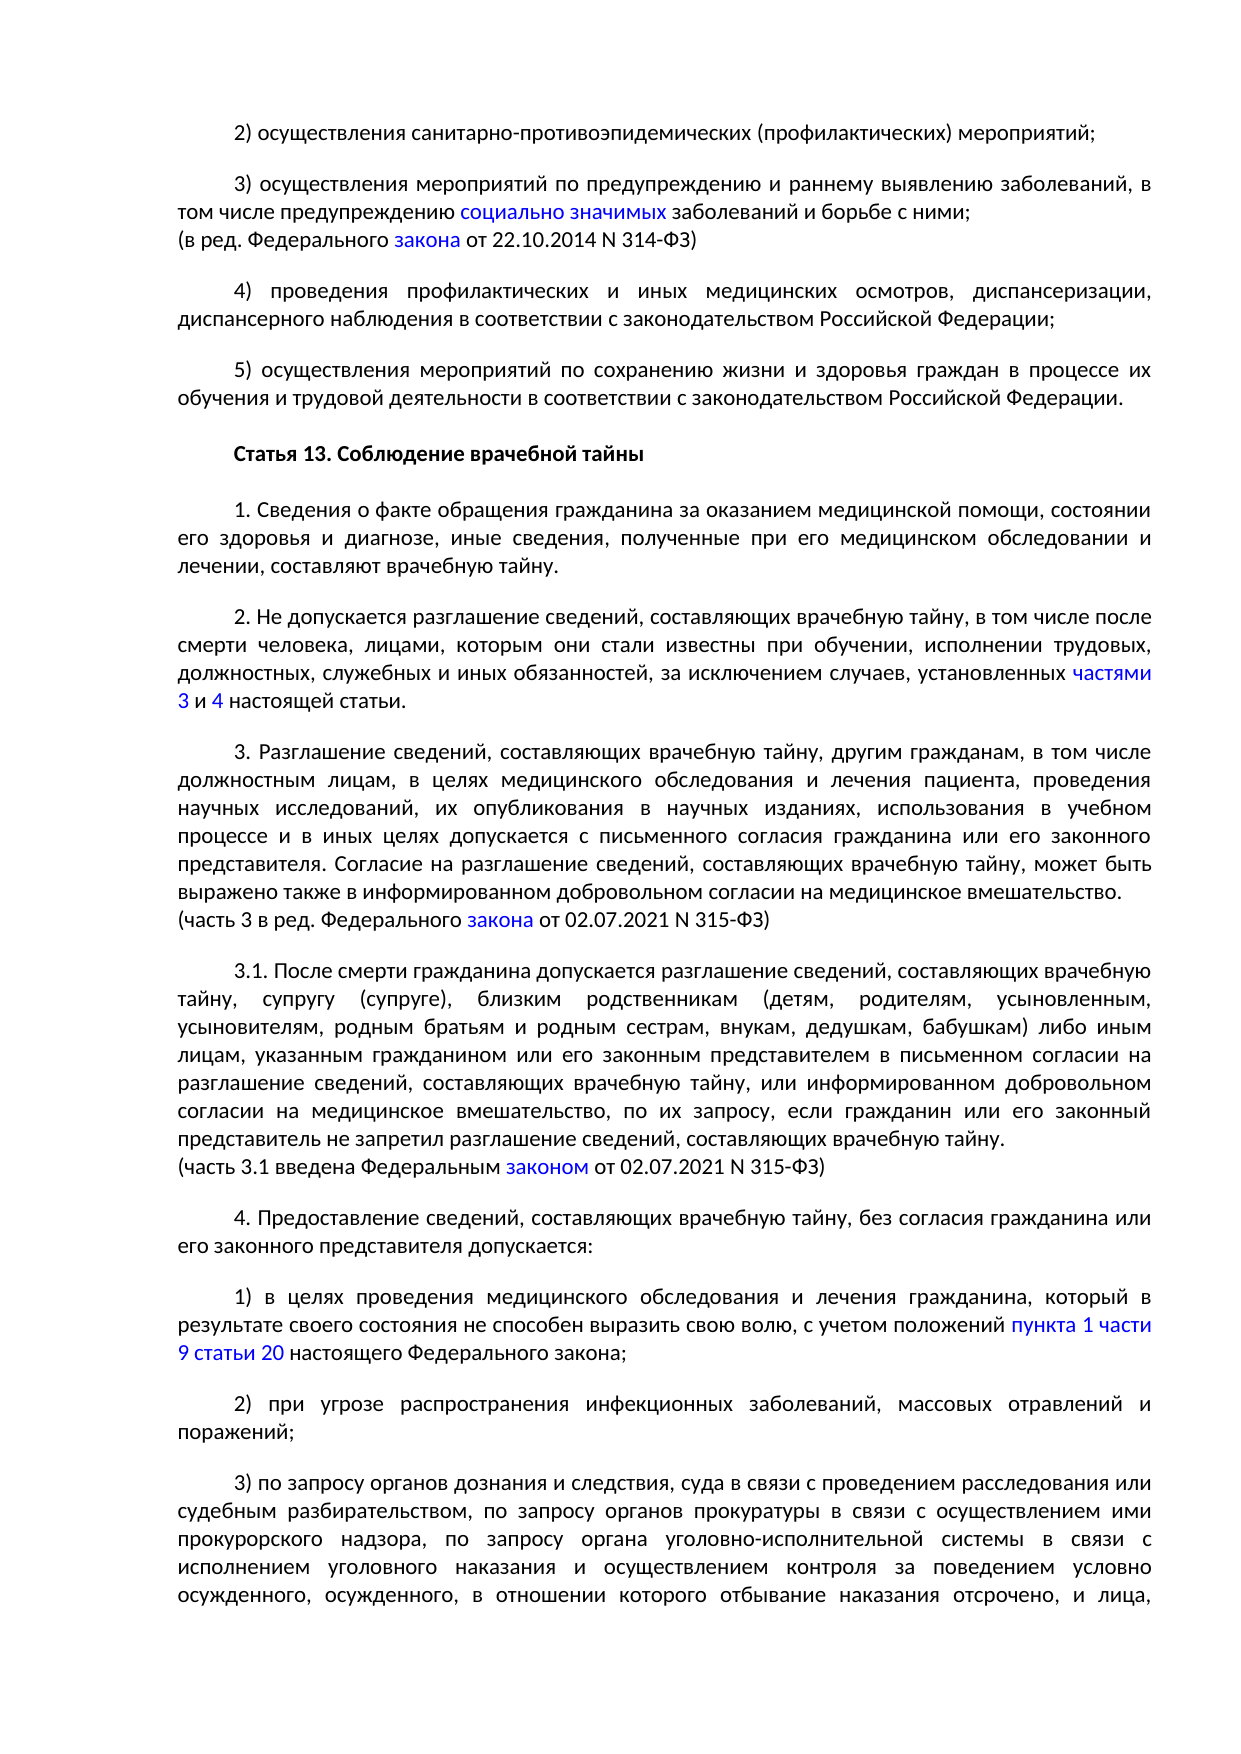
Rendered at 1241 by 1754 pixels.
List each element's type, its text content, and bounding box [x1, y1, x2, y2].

text 3.1. После смерти гражданина допускается разглашение сведений, составляющих врачебную тайну, супругу (супруге), близким родственникам (детям, родителям, усыновленным, усыновителям, родным братьям и родным сестрам, внукам, дедушкам, бабушкам) либо иным лицам, указанным гражданином или его законным представителем в письменном согласии на разглашение сведений, составляющих врачебную тайну, или информированном добровольном согласии на медицинское вмешательство, по их запросу, если гражданин или его законный представитель не запретил разглашение сведений, составляющих врачебную тайну. [177, 956, 1152, 1152]
text 2. Не допускается разглашение сведений, составляющих врачебную тайну, в том числе после смерти человека, лицами, которым они стали известны при обучении, исполнении трудовых, должностных, служебных и иных обязанностей, за исключением случаев, установленных частями 3 и 4 настоящей статьи. [177, 602, 1152, 714]
text 5) осуществления мероприятий по сохранению жизни и здоровья граждан в процессе их обучения и трудовой деятельности в соответствии с законодательством Российской Федерации. [177, 355, 1152, 411]
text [177, 1468, 1152, 1608]
text (часть 3.1 введена Федеральным законом от 02.07.2021 N 315-ФЗ) [177, 1152, 1152, 1180]
title Статья 13. Соблюдение врачебной тайны [177, 439, 1152, 467]
text (в ред. Федерального закона от 22.10.2014 N 314-ФЗ) [177, 225, 1152, 253]
text 3) осуществления мероприятий по предупреждению и раннему выявлению заболеваний, в том числе предупреждению социально значимых заболеваний и борьбе с ними; [177, 169, 1152, 225]
text 4. Предоставление сведений, составляющих врачебную тайну, без согласия гражданина или его законного представителя допускается: [177, 1203, 1152, 1259]
text 2) осуществления санитарно-противоэпидемических (профилактических) мероприятий; [177, 118, 1152, 146]
text (часть 3 в ред. Федерального закона от 02.07.2021 N 315-ФЗ) [177, 905, 1152, 933]
text 4) проведения профилактических и иных медицинских осмотров, диспансеризации, диспансерного наблюдения в соответствии с законодательством Российской Федерации; [177, 276, 1152, 332]
text 1) в целях проведения медицинского обследования и лечения гражданина, который в результате своего состояния не способен выразить свою волю, с учетом положений пункта 1 части 9 статьи 20 настоящего Федерального закона; [177, 1282, 1152, 1366]
text 2) при угрозе распространения инфекционных заболеваний, массовых отравлений и поражений; [177, 1389, 1152, 1445]
text 3. Разглашение сведений, составляющих врачебную тайну, другим гражданам, в том числе должностным лицам, в целях медицинского обследования и лечения пациента, проведения научных исследований, их опубликования в научных изданиях, использования в учебном процессе и в иных целях допускается с письменного согласия гражданина или его законного представителя. Согласие на разглашение сведений, составляющих врачебную тайну, может быть выражено также в информированном добровольном согласии на медицинское вмешательство. [177, 737, 1152, 905]
text 1. Сведения о факте обращения гражданина за оказанием медицинской помощи, состоянии его здоровья и диагнозе, иные сведения, полученные при его медицинском обследовании и лечении, составляют врачебную тайну. [177, 495, 1152, 579]
